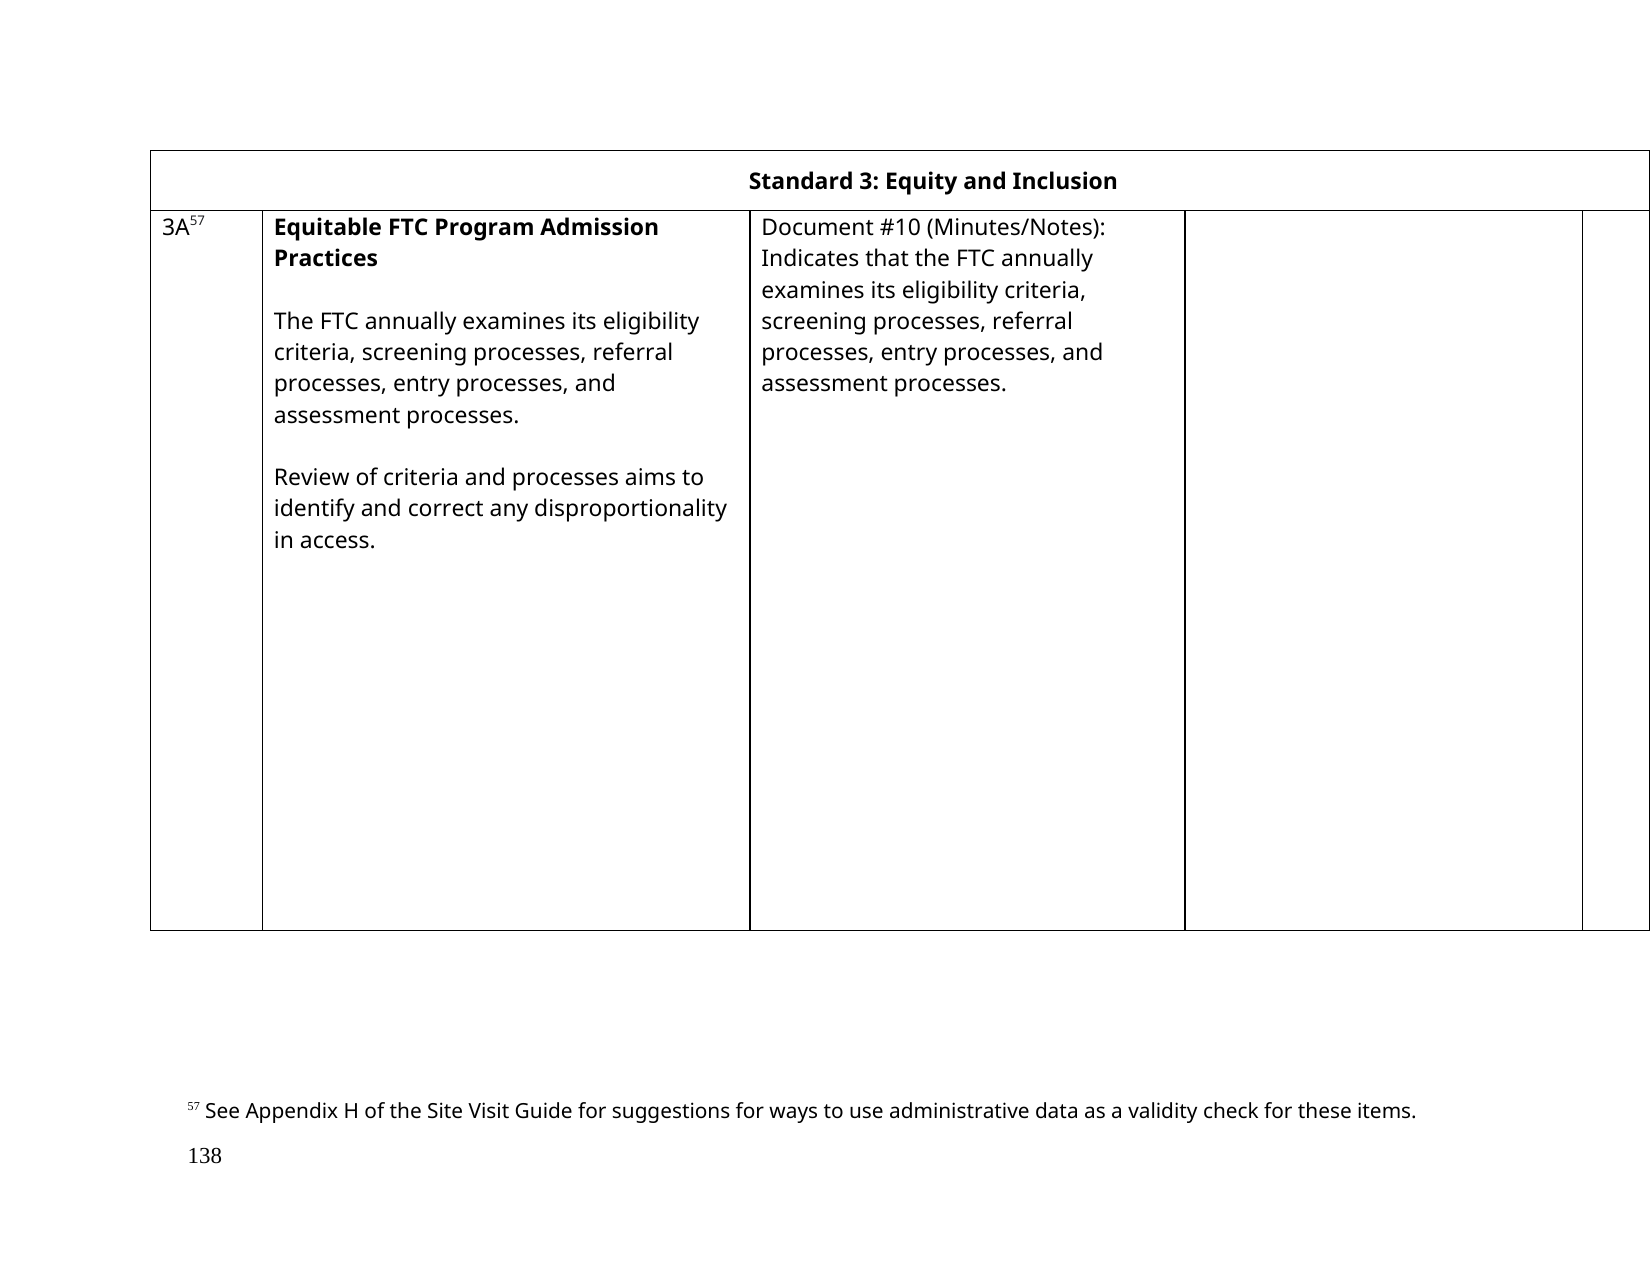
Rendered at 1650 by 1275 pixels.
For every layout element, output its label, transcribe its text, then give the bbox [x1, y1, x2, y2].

table_header Standard 3: Equity and Inclusion [151, 151, 1649, 210]
table_cell Equitable FTC Program Admission Practices The FTC annually examines its eligibility criteria, screening processes, referral processes, entry processes, and assessment processes. Review of criteria and processes aims to identify and correct any disproportionality in access. [263, 211, 749, 930]
table_cell [1186, 211, 1582, 930]
table_cell [1583, 211, 1649, 930]
table_cell 3A [151, 211, 262, 930]
table_cell Document #10 (Minutes/Notes): Indicates that the FTC annually examines its eligibility criteria, screening processes, referral processes, entry processes, and assessment processes. [751, 211, 1184, 930]
